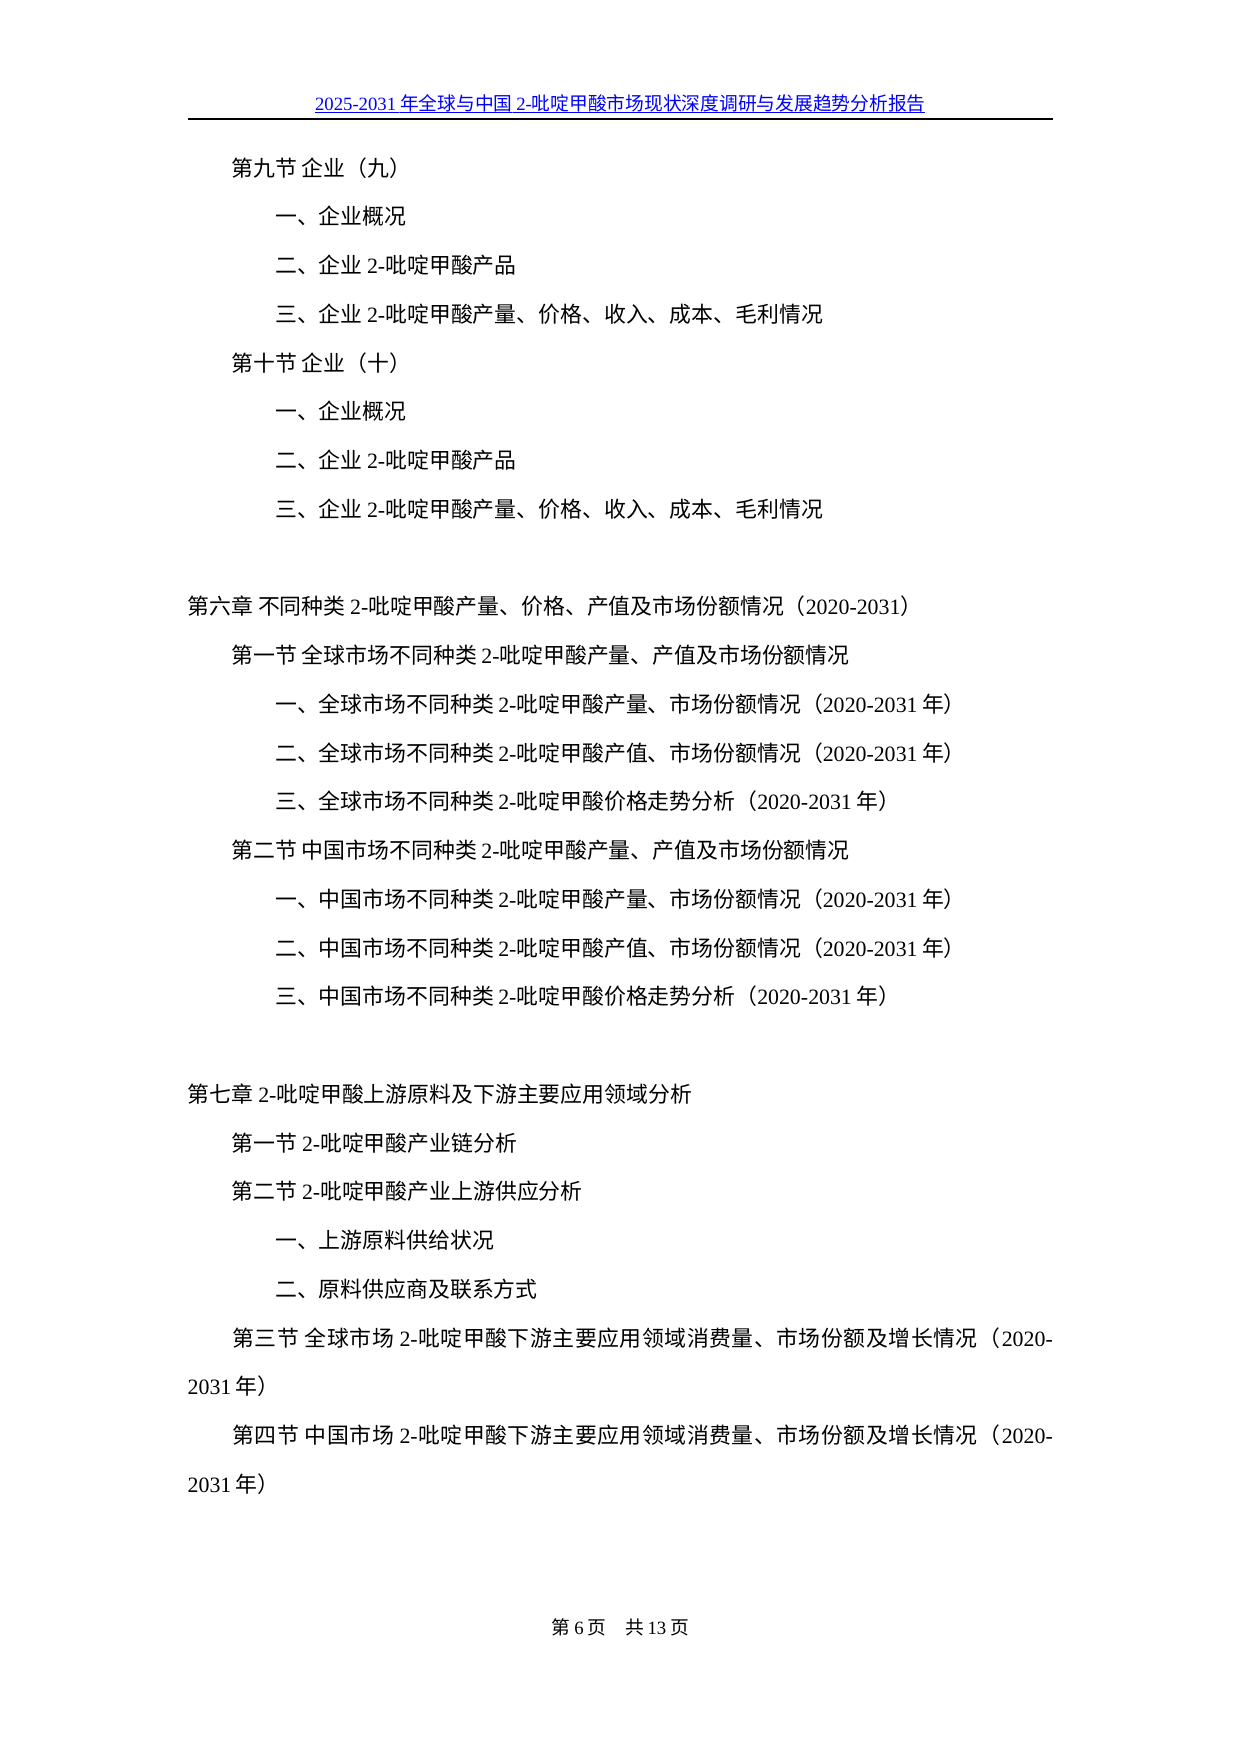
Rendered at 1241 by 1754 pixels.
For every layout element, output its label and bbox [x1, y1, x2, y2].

text [187, 150, 1053, 1499]
